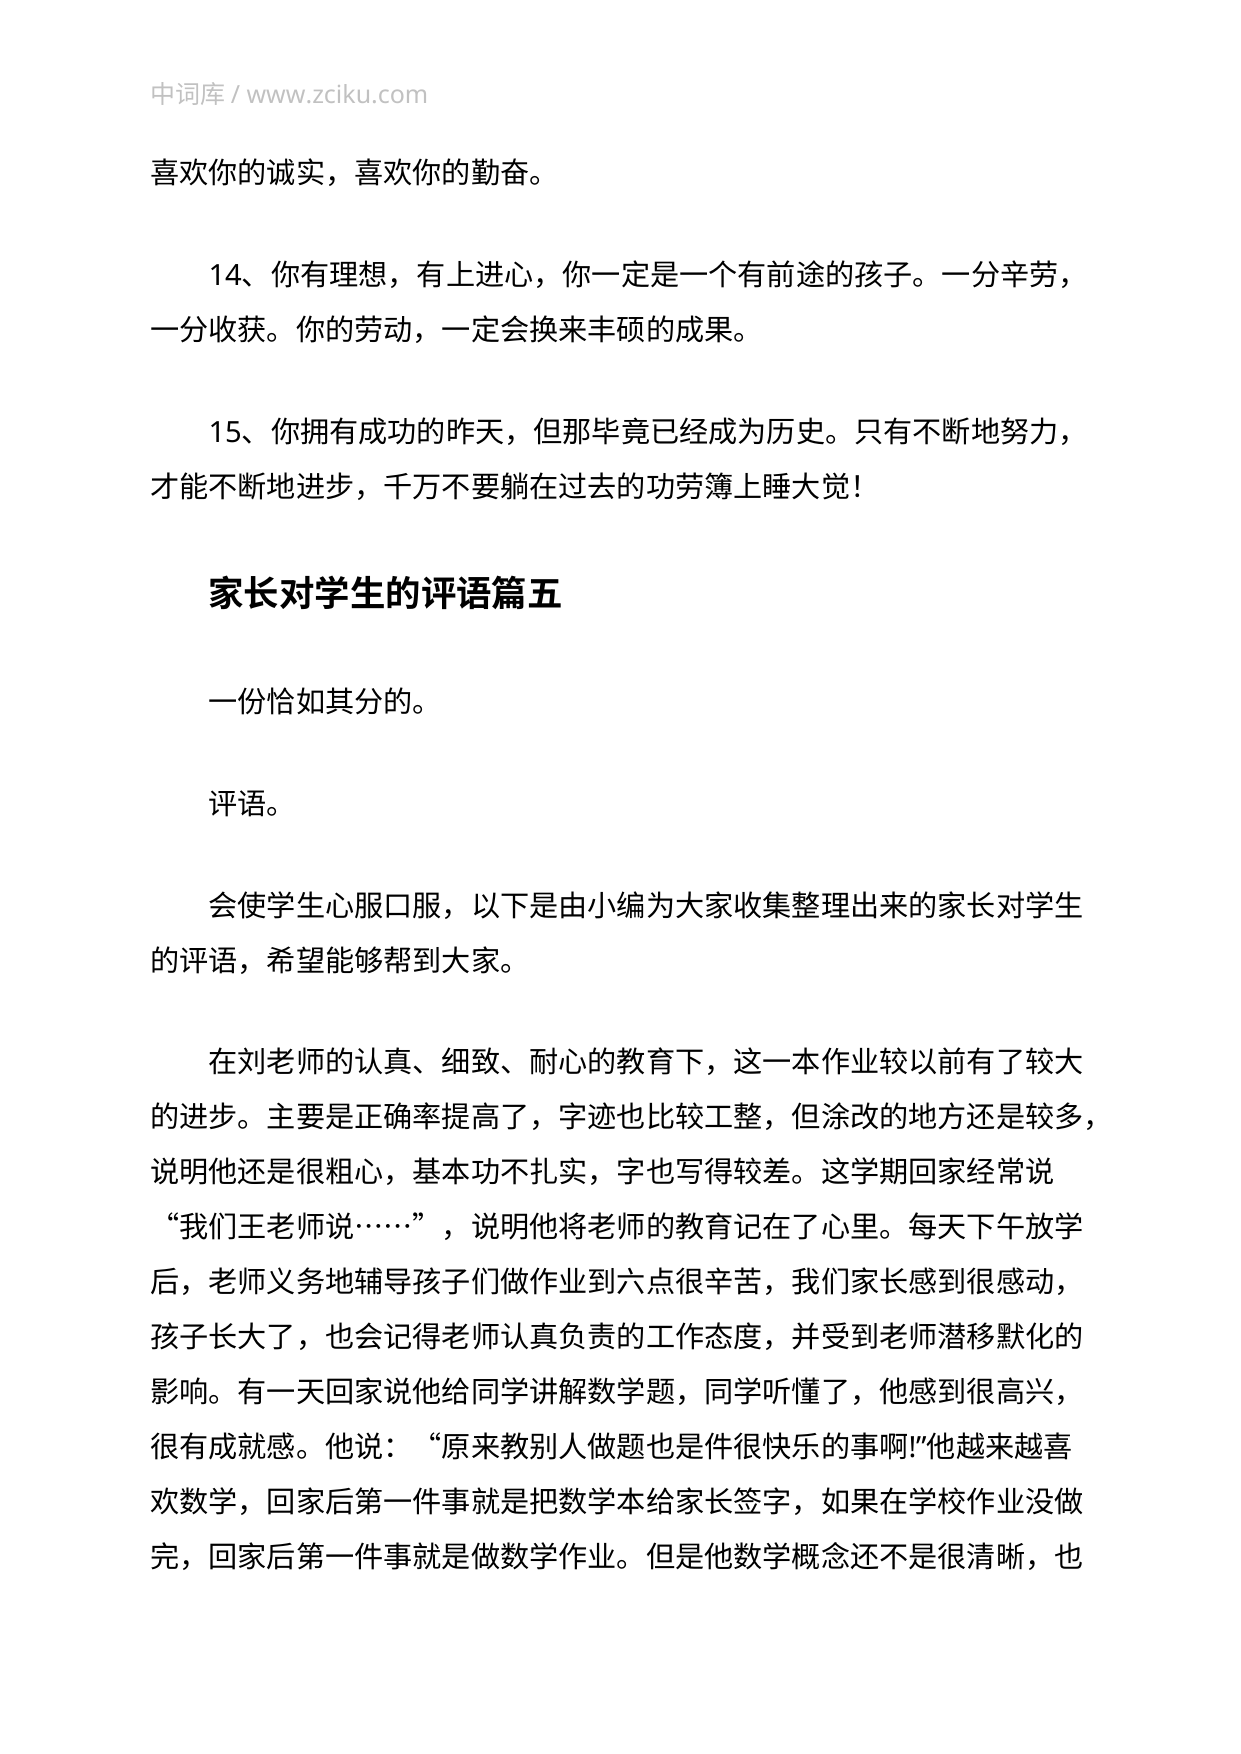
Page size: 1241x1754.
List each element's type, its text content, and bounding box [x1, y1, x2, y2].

text 15、你拥有成功的昨天，但那毕竟已经成为历史。只有不断地努力，才能不断地进步，千万不要躺在过去的功劳簿上睡大觉！ [150, 408, 1090, 506]
text 14、你有理想，有上进心，你一定是一个有前途的孩子。一分辛劳，一分收获。你的劳动，一定会换来丰硕的成果。 [150, 252, 1090, 349]
text 一份恰如其分的。 [150, 679, 1090, 721]
text 家长对学生的评语篇五 [150, 565, 1090, 617]
text 会使学生心服口服，以下是由小编为大家收集整理出来的家长对学生的评语，希望能够帮到大家。 [150, 882, 1090, 979]
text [150, 1039, 1090, 1575]
text 评语。 [150, 781, 1090, 823]
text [150, 150, 1090, 192]
